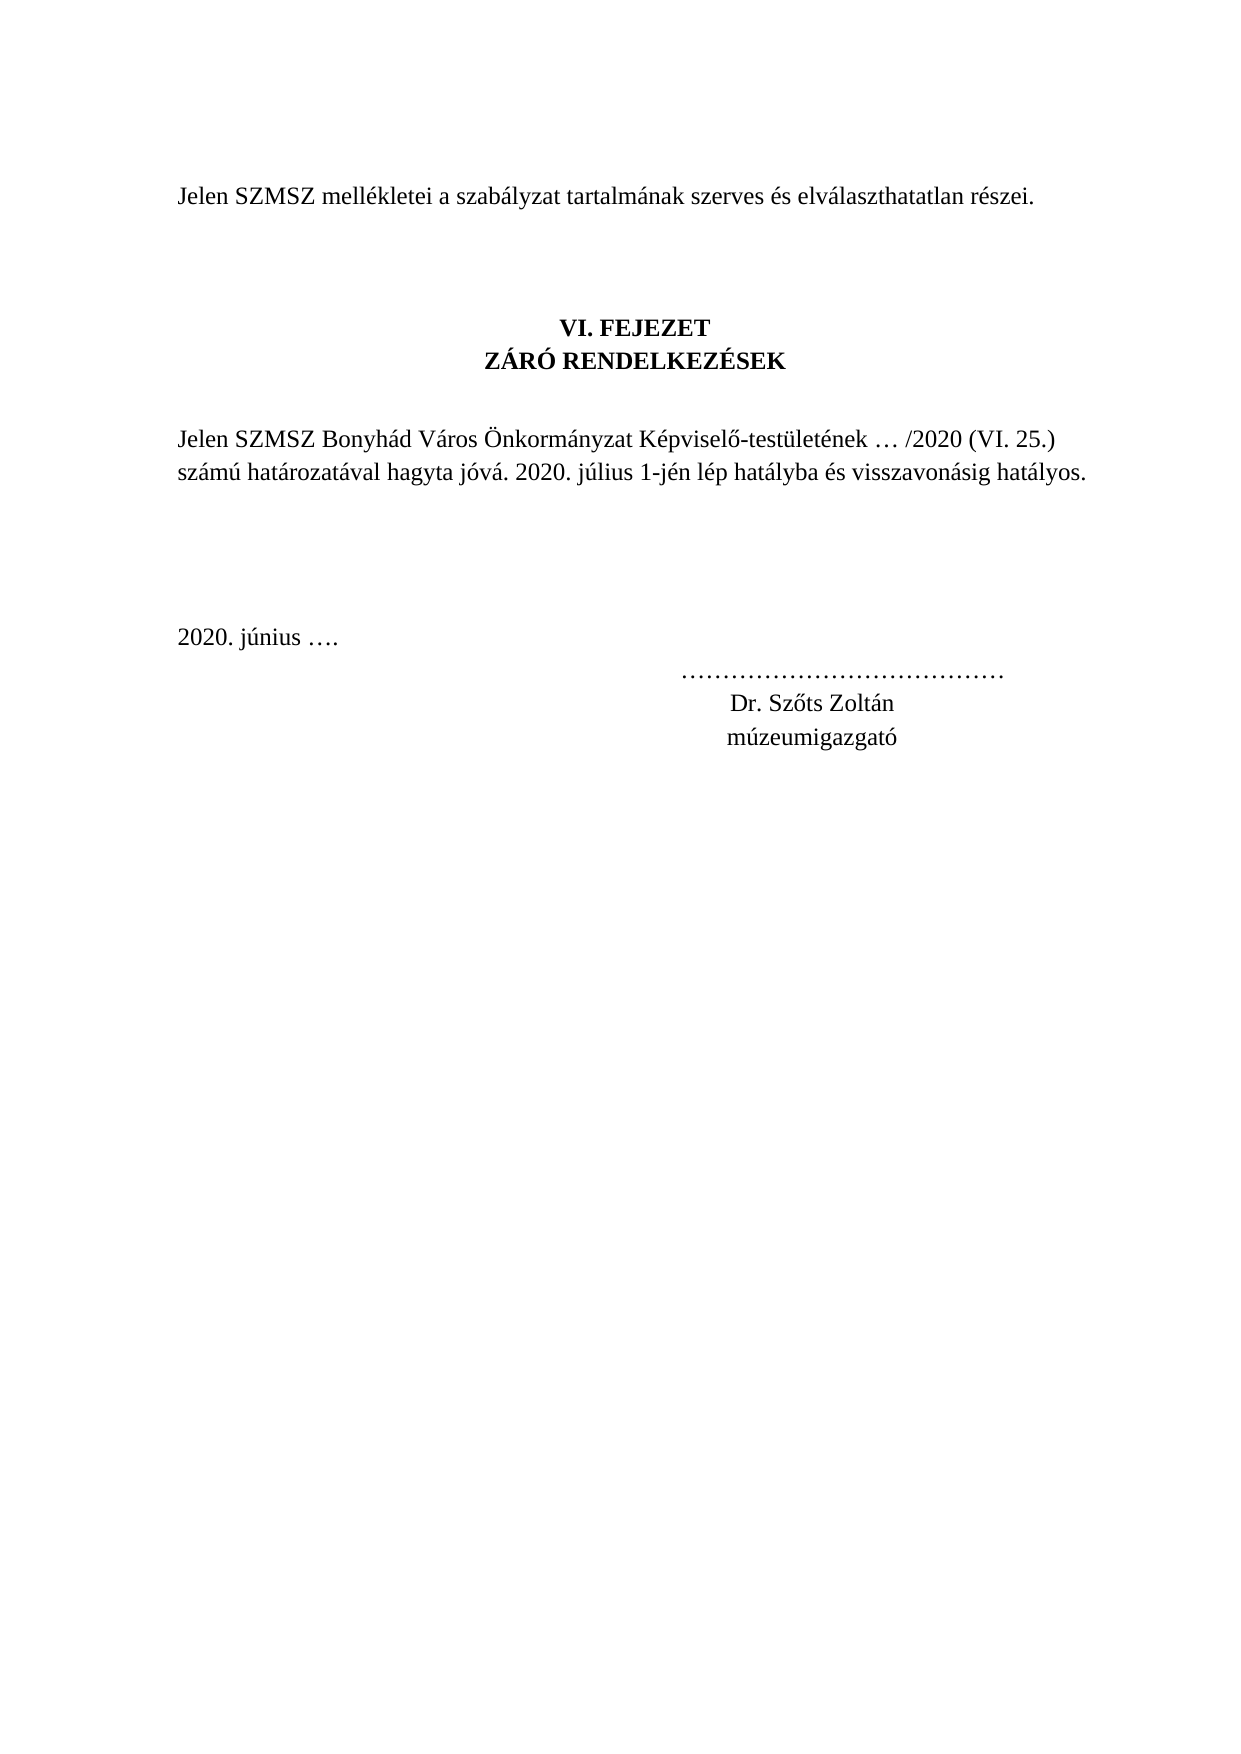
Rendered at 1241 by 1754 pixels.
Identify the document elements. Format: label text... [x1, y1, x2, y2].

text Jelen SZMSZ mellékletei a szabályzat tartalmának szerves és elválaszthatatlan részei. [177, 181, 1092, 209]
title VI. fejezet [177, 313, 1092, 342]
text Dr. Szőts Zoltán [224, 688, 1092, 717]
text ………………………………… [651, 656, 1092, 684]
title záró rendelkezések [177, 346, 1092, 374]
text 2020. június …. [177, 622, 1092, 651]
text Jelen SZMSZ Bonyhád Város Önkormányzat Képviselő-testületének … /2020 (VI. 25.) számú határozatával hagyta jóvá. 2020. július 1-jén lép hatályba és visszavonásig hatályos. [177, 424, 1092, 486]
text múzeumigazgató [224, 722, 1092, 750]
